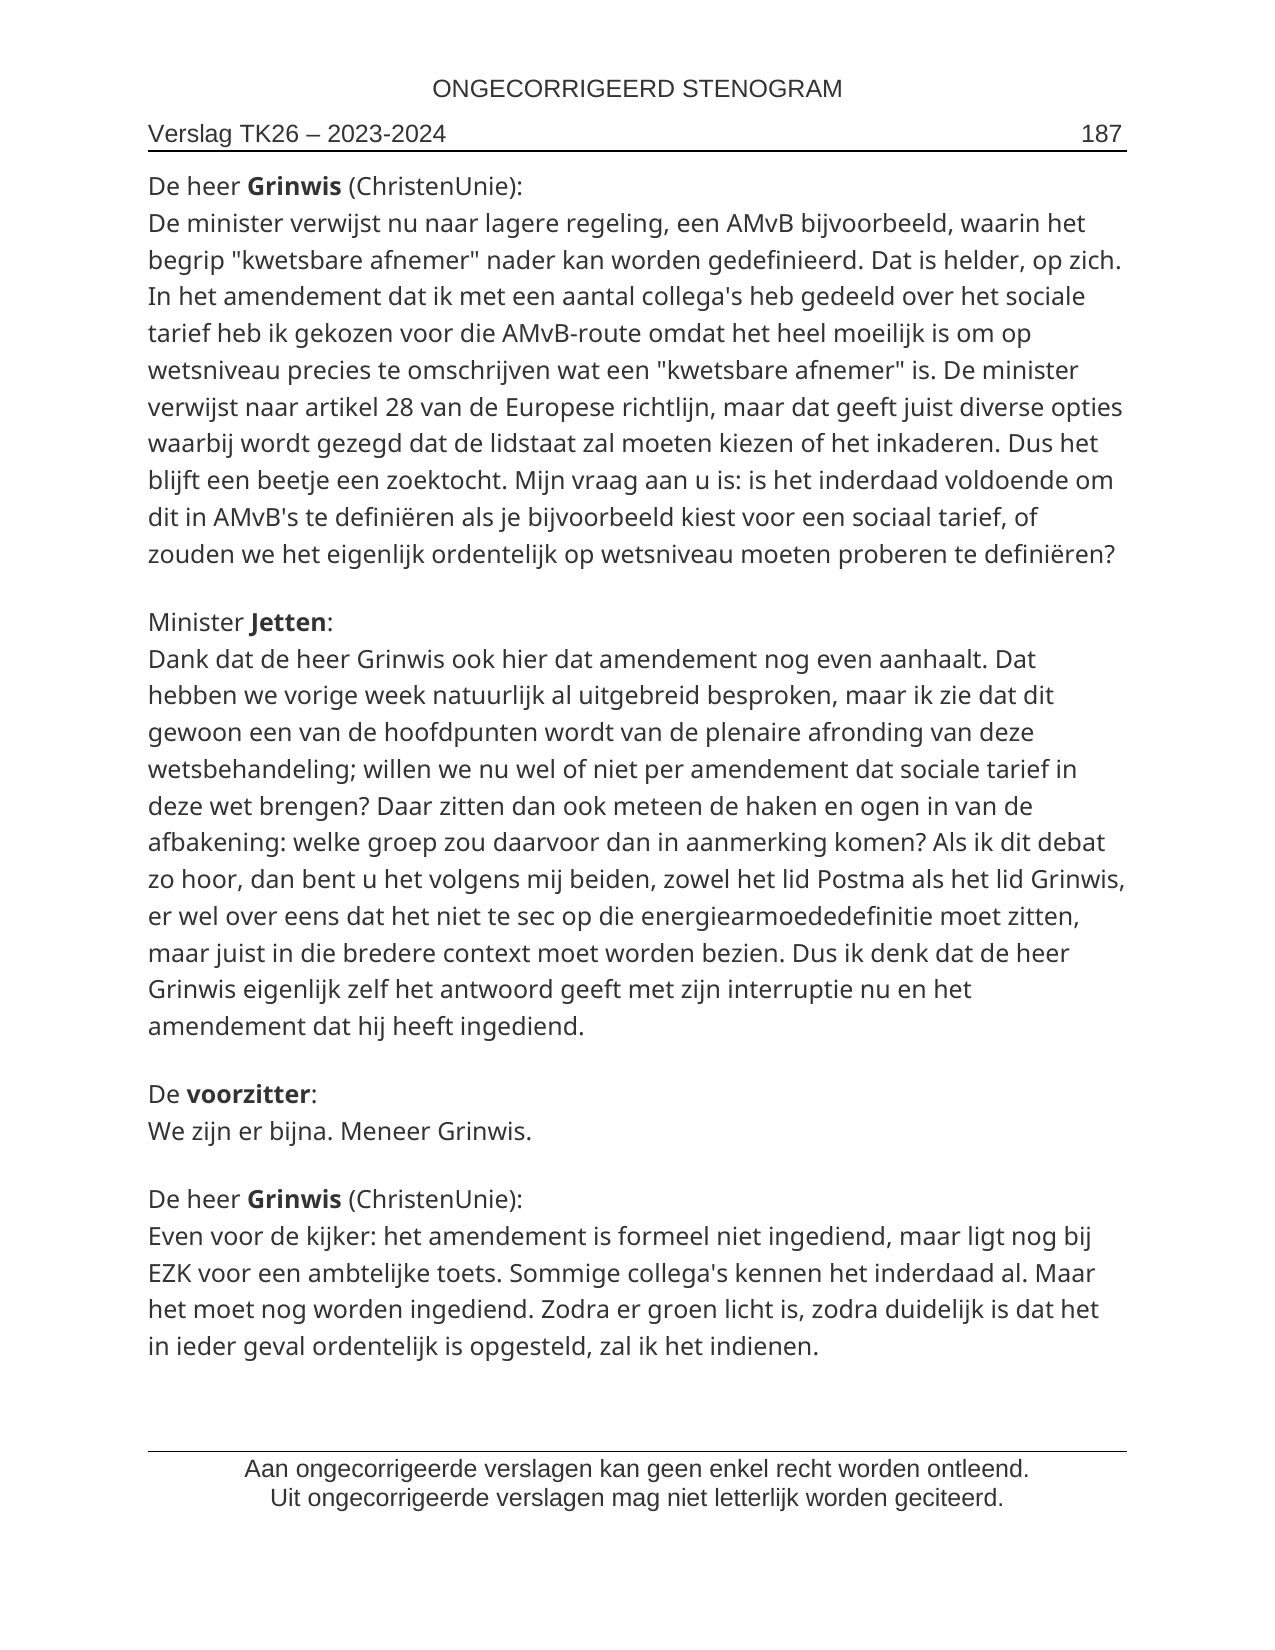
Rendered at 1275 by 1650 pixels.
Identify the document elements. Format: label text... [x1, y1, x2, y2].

text Minister Jetten: Dank dat de heer Grinwis ook hier dat amendement nog even aanhaalt. Dat hebben we vorige week natuurlijk al uitgebreid besproken, maar ik zie dat dit gewoon een van de hoofdpunten wordt van de plenaire afronding van deze wetsbehandeling; willen we nu wel of niet per amendement dat sociale tarief in deze wet brengen? Daar zitten dan ook meteen de haken en ogen in van de afbakening: welke groep zou daarvoor dan in aanmerking komen? Als ik dit debat zo hoor, dan bent u het volgens mij beiden, zowel het lid Postma als het lid Grinwis, er wel over eens dat het niet te sec op die energiearmoededefinitie moet zitten, maar juist in die bredere context moet worden bezien. Dus ik denk dat de heer Grinwis eigenlijk zelf het antwoord geeft met zijn interruptie nu en het amendement dat hij heeft ingediend. [148, 604, 1127, 1043]
text De heer Grinwis (ChristenUnie): Even voor de kijker: het amendement is formeel niet ingediend, maar ligt nog bij EZK voor een ambtelijke toets. Sommige collega's kennen het inderdaad al. Maar het moet nog worden ingediend. Zodra er groen licht is, zodra duidelijk is dat het in ieder geval ordentelijk is opgesteld, zal ik het indienen. [148, 1182, 1127, 1363]
text De heer Grinwis (ChristenUnie): De minister verwijst nu naar lagere regeling, een AMvB bijvoorbeeld, waarin het begrip "kwetsbare afnemer" nader kan worden gedefinieerd. Dat is helder, op zich. In het amendement dat ik met een aantal collega's heb gedeeld over het sociale tarief heb ik gekozen voor die AMvB-route omdat het heel moeilijk is om op wetsniveau precies te omschrijven wat een "kwetsbare afnemer" is. De minister verwijst naar artikel 28 van de Europese richtlijn, maar dat geeft juist diverse opties waarbij wordt gezegd dat de lidstaat zal moeten kiezen of het inkaderen. Dus het blijft een beetje een zoektocht. Mijn vraag aan u is: is het inderdaad voldoende om dit in AMvB's te definiëren als je bijvoorbeeld kiest voor een sociaal tarief, of zouden we het eigenlijk ordentelijk op wetsniveau moeten proberen te definiëren? [148, 169, 1127, 571]
text De voorzitter: We zijn er bijna. Meneer Grinwis. [148, 1077, 1127, 1148]
